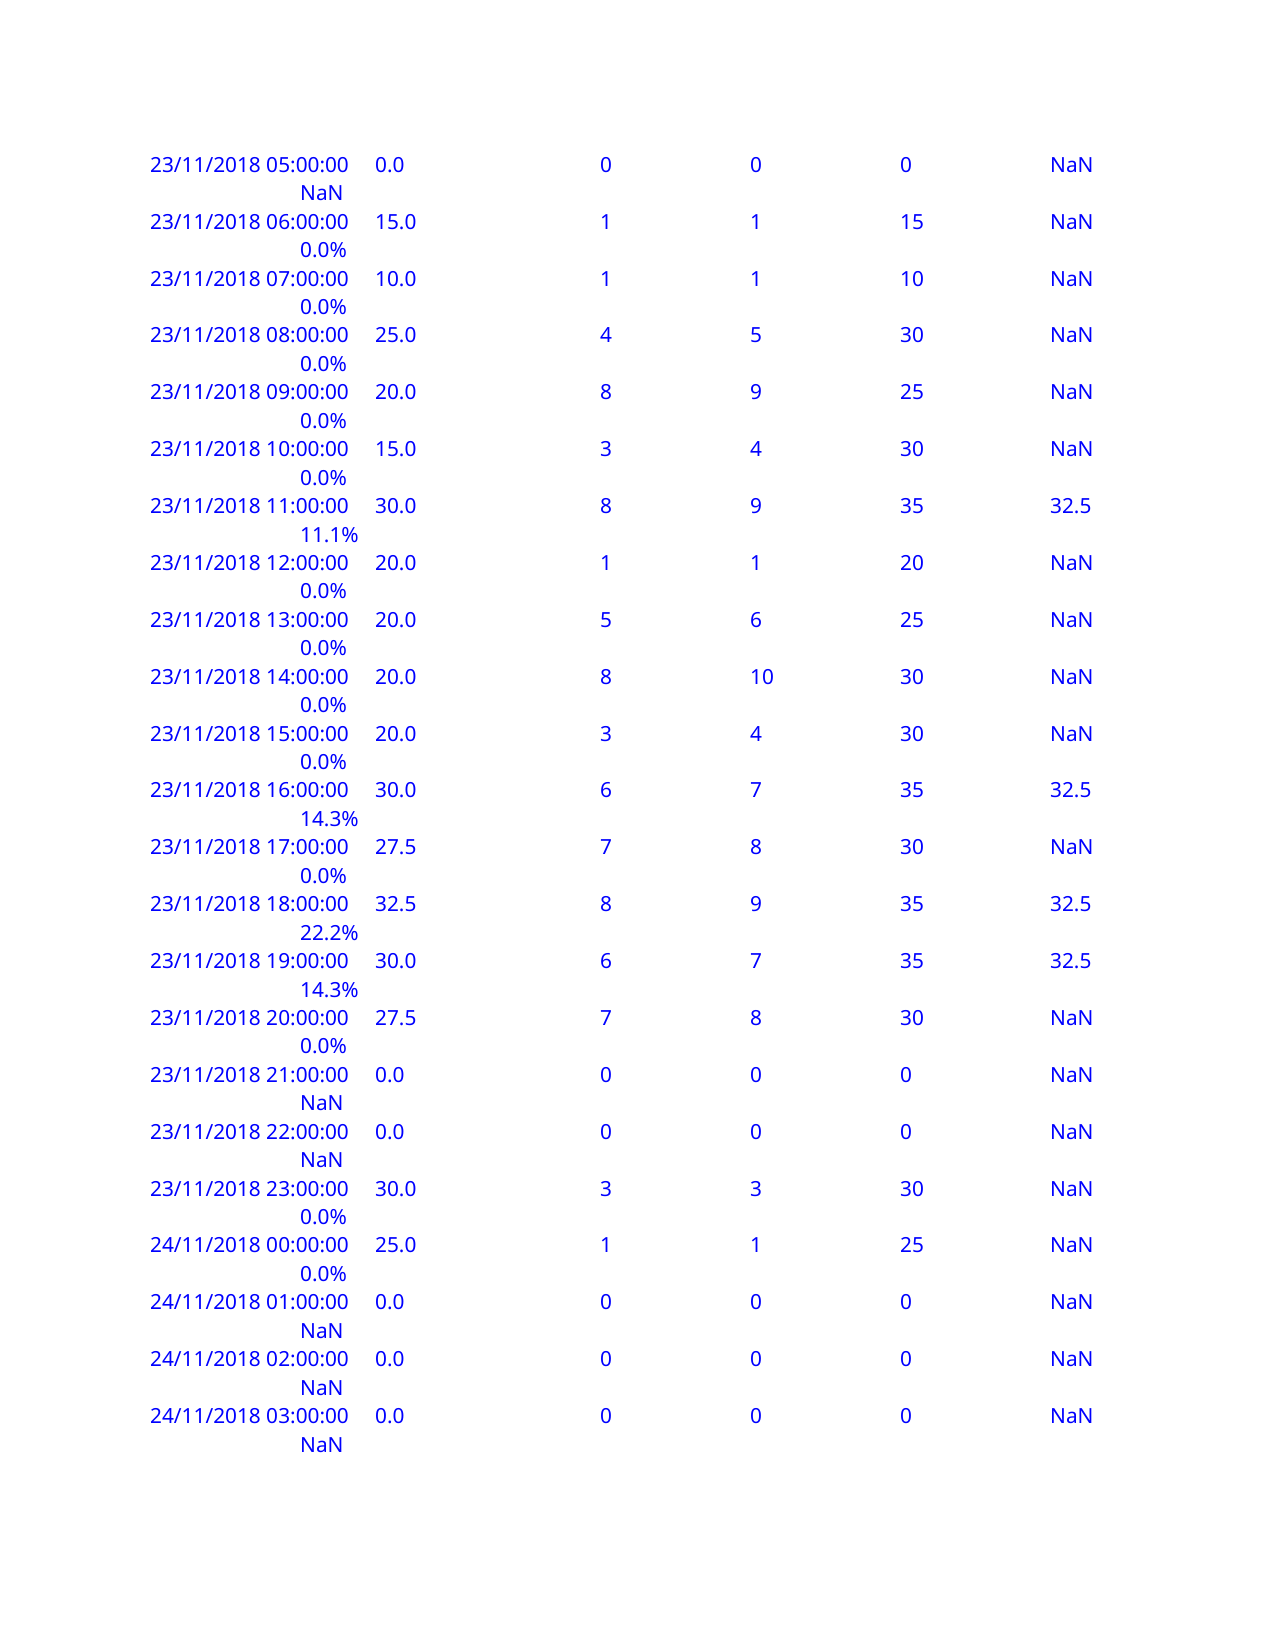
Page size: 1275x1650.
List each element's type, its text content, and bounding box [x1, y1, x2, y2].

text 24/11/2018 02:00:00 0.0 0 0 0 NaN NaN [343, 1344, 1125, 1401]
text 23/11/2018 14:00:00 20.0 8 10 30 NaN 0.0% [347, 662, 1125, 719]
text 23/11/2018 05:00:00 0.0 0 0 0 NaN NaN [150, 150, 1125, 207]
text 23/11/2018 13:00:00 20.0 5 6 25 NaN 0.0% [150, 605, 1125, 662]
text 23/11/2018 11:00:00 30.0 8 9 35 32.5 11.1% [359, 491, 1125, 548]
text 23/11/2018 15:00:00 20.0 3 4 30 NaN 0.0% [347, 719, 1125, 776]
text 23/11/2018 09:00:00 20.0 8 9 25 NaN 0.0% [150, 377, 1125, 434]
text 24/11/2018 03:00:00 0.0 0 0 0 NaN NaN [343, 1401, 1125, 1458]
text 23/11/2018 16:00:00 30.0 6 7 35 32.5 14.3% [359, 776, 1125, 832]
text 23/11/2018 21:00:00 0.0 0 0 0 NaN NaN [150, 1060, 1125, 1117]
text 23/11/2018 08:00:00 25.0 4 5 30 NaN 0.0% [347, 321, 1125, 377]
text 23/11/2018 10:00:00 15.0 3 4 30 NaN 0.0% [347, 434, 1125, 491]
text 23/11/2018 12:00:00 20.0 1 1 20 NaN 0.0% [347, 548, 1125, 605]
text 24/11/2018 00:00:00 25.0 1 1 25 NaN 0.0% [347, 1231, 1125, 1287]
text 23/11/2018 22:00:00 0.0 0 0 0 NaN NaN [343, 1117, 1125, 1174]
text 23/11/2018 07:00:00 10.0 1 1 10 NaN 0.0% [347, 264, 1125, 321]
text 24/11/2018 01:00:00 0.0 0 0 0 NaN NaN [150, 1287, 1125, 1344]
text 23/11/2018 18:00:00 32.5 8 9 35 32.5 22.2% [359, 889, 1125, 946]
text 23/11/2018 23:00:00 30.0 3 3 30 NaN 0.0% [347, 1174, 1125, 1231]
text 23/11/2018 17:00:00 27.5 7 8 30 NaN 0.0% [150, 832, 1125, 889]
text 23/11/2018 06:00:00 15.0 1 1 15 NaN 0.0% [347, 207, 1125, 264]
text 23/11/2018 19:00:00 30.0 6 7 35 32.5 14.3% [359, 946, 1125, 1003]
text 23/11/2018 20:00:00 27.5 7 8 30 NaN 0.0% [347, 1003, 1125, 1060]
